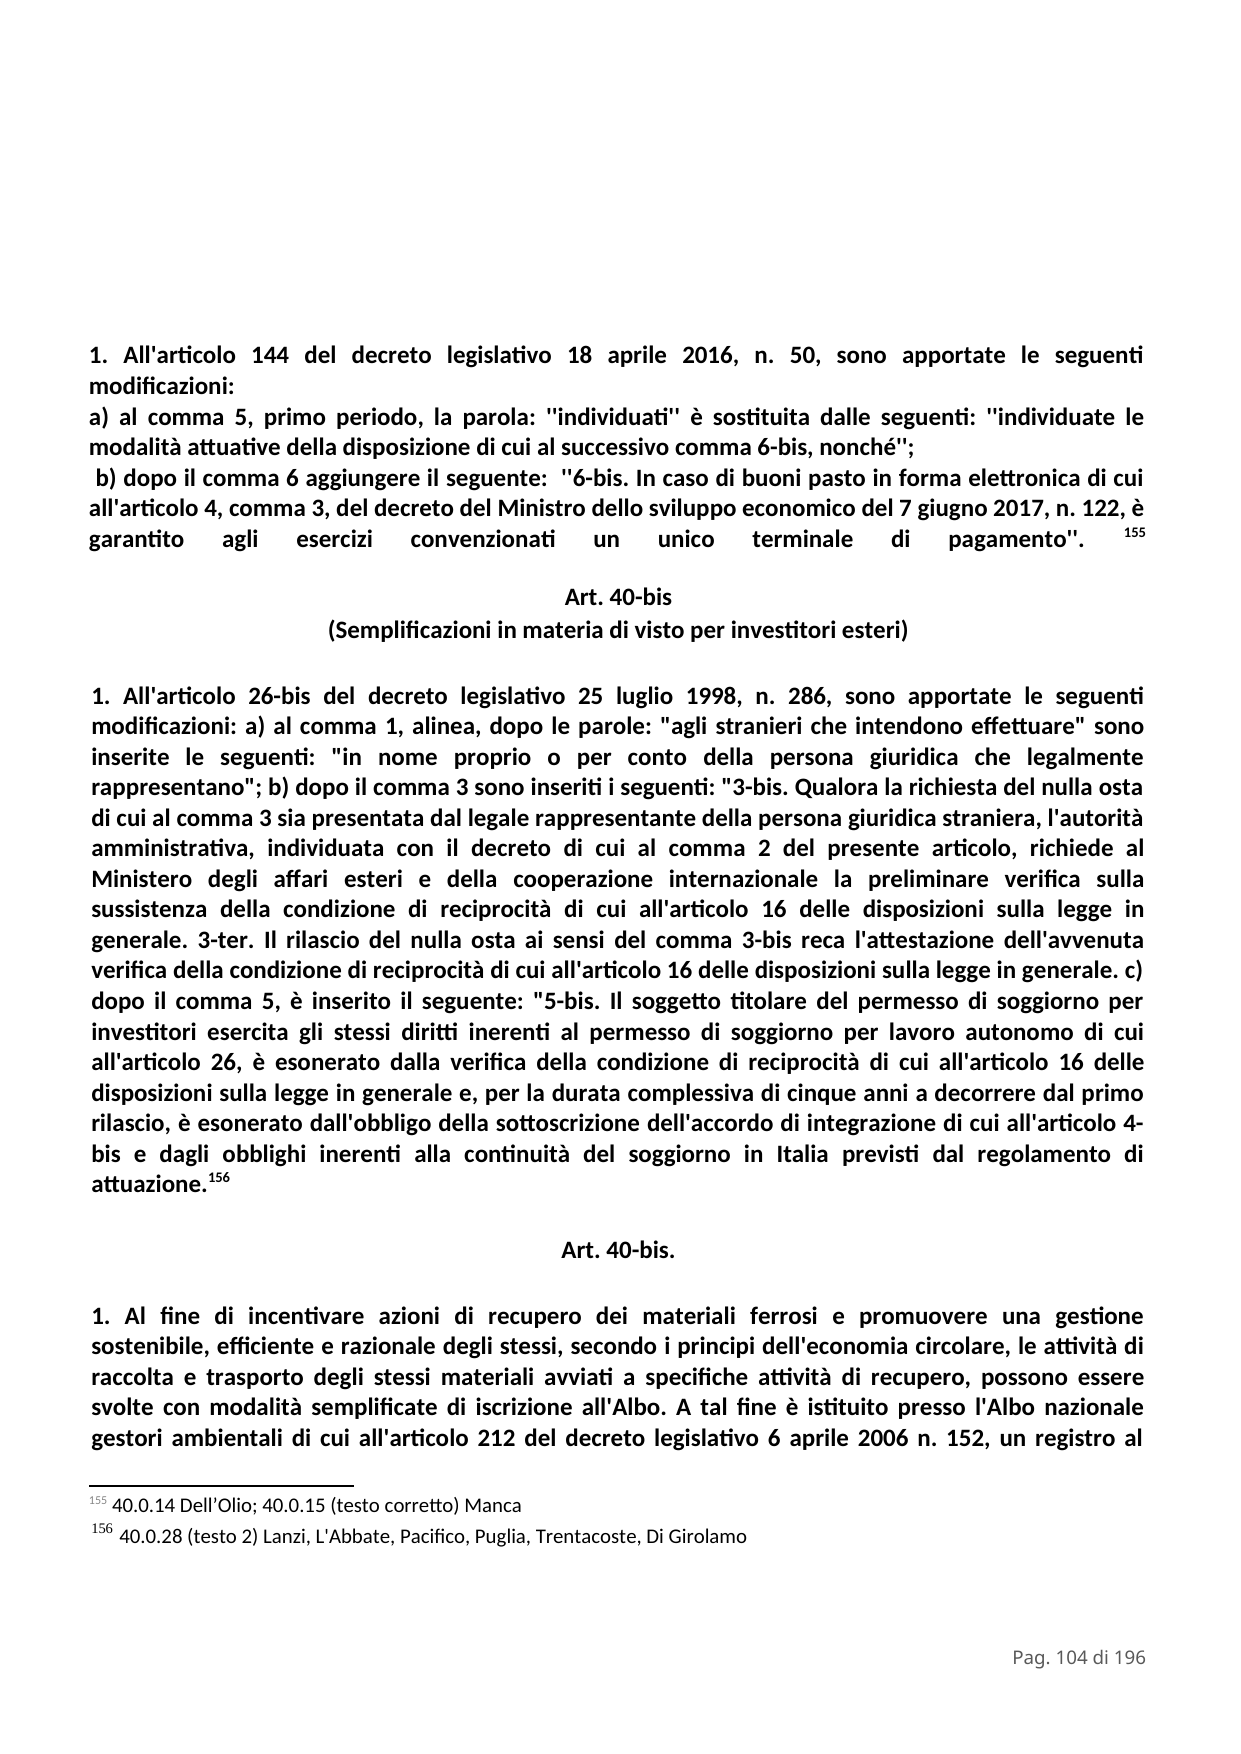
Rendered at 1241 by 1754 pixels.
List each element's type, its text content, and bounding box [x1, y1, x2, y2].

text b) dopo il comma 6 aggiungere il seguente: ''6-bis. In caso di buoni pasto in forma elettronica di cui all'articolo 4, comma 3, del decreto del Ministro dello sviluppo economico del 7 giugno 2017, n. 122, è garantito agli esercizi convenzionati un unico terminale di pagamento''. [89, 462, 1146, 579]
text (Semplificazioni in materia di visto per investitori esteri) [91, 614, 1146, 644]
text 1. All'articolo 26-bis del decreto legislativo 25 luglio 1998, n. 286, sono apportate le seguenti modificazioni: a) al comma 1, alinea, dopo le parole: "agli stranieri che intendono effettuare" sono inserite le seguenti: "in nome proprio o per conto della persona giuridica che legalmente rappresentano"; b) dopo il comma 3 sono inseriti i seguenti: "3-bis. Qualora la richiesta del nulla osta di cui al comma 3 sia presentata dal legale rappresentante della persona giuridica straniera, l'autorità amministrativa, individuata con il decreto di cui al comma 2 del presente articolo, richiede al Ministero degli affari esteri e della cooperazione internazionale la preliminare verifica sulla sussistenza della condizione di reciprocità di cui all'articolo 16 delle disposizioni sulla legge in generale. 3-ter. Il rilascio del nulla osta ai sensi del comma 3-bis reca l'attestazione dell'avvenuta verifica della condizione di reciprocità di cui all'articolo 16 delle disposizioni sulla legge in generale. c) dopo il comma 5, è inserito il seguente: "5-bis. Il soggetto titolare del permesso di soggiorno per investitori esercita gli stessi diritti inerenti al permesso di soggiorno per lavoro autonomo di cui all'articolo 26, è esonerato dalla verifica della condizione di reciprocità di cui all'articolo 16 delle disposizioni sulla legge in generale e, per la durata complessiva di cinque anni a decorrere dal primo rilascio, è esonerato dall'obbligo della sottoscrizione dell'accordo di integrazione di cui all'articolo 4-bis e dagli obblighi inerenti alla continuità del soggiorno in Italia previsti dal regolamento di attuazione. [91, 680, 1146, 1199]
text Art. 40-bis [91, 581, 1146, 612]
text 1. All'articolo 144 del decreto legislativo 18 aprile 2016, n. 50, sono apportate le seguenti modificazioni: [89, 340, 1146, 401]
text a) al comma 5, primo periodo, la parola: ''individuati'' è sostituita dalle seguenti: ''individuate le modalità attuative della disposizione di cui al successivo comma 6-bis, nonché''; [89, 401, 1146, 462]
text Art. 40-bis. [91, 1234, 1146, 1264]
